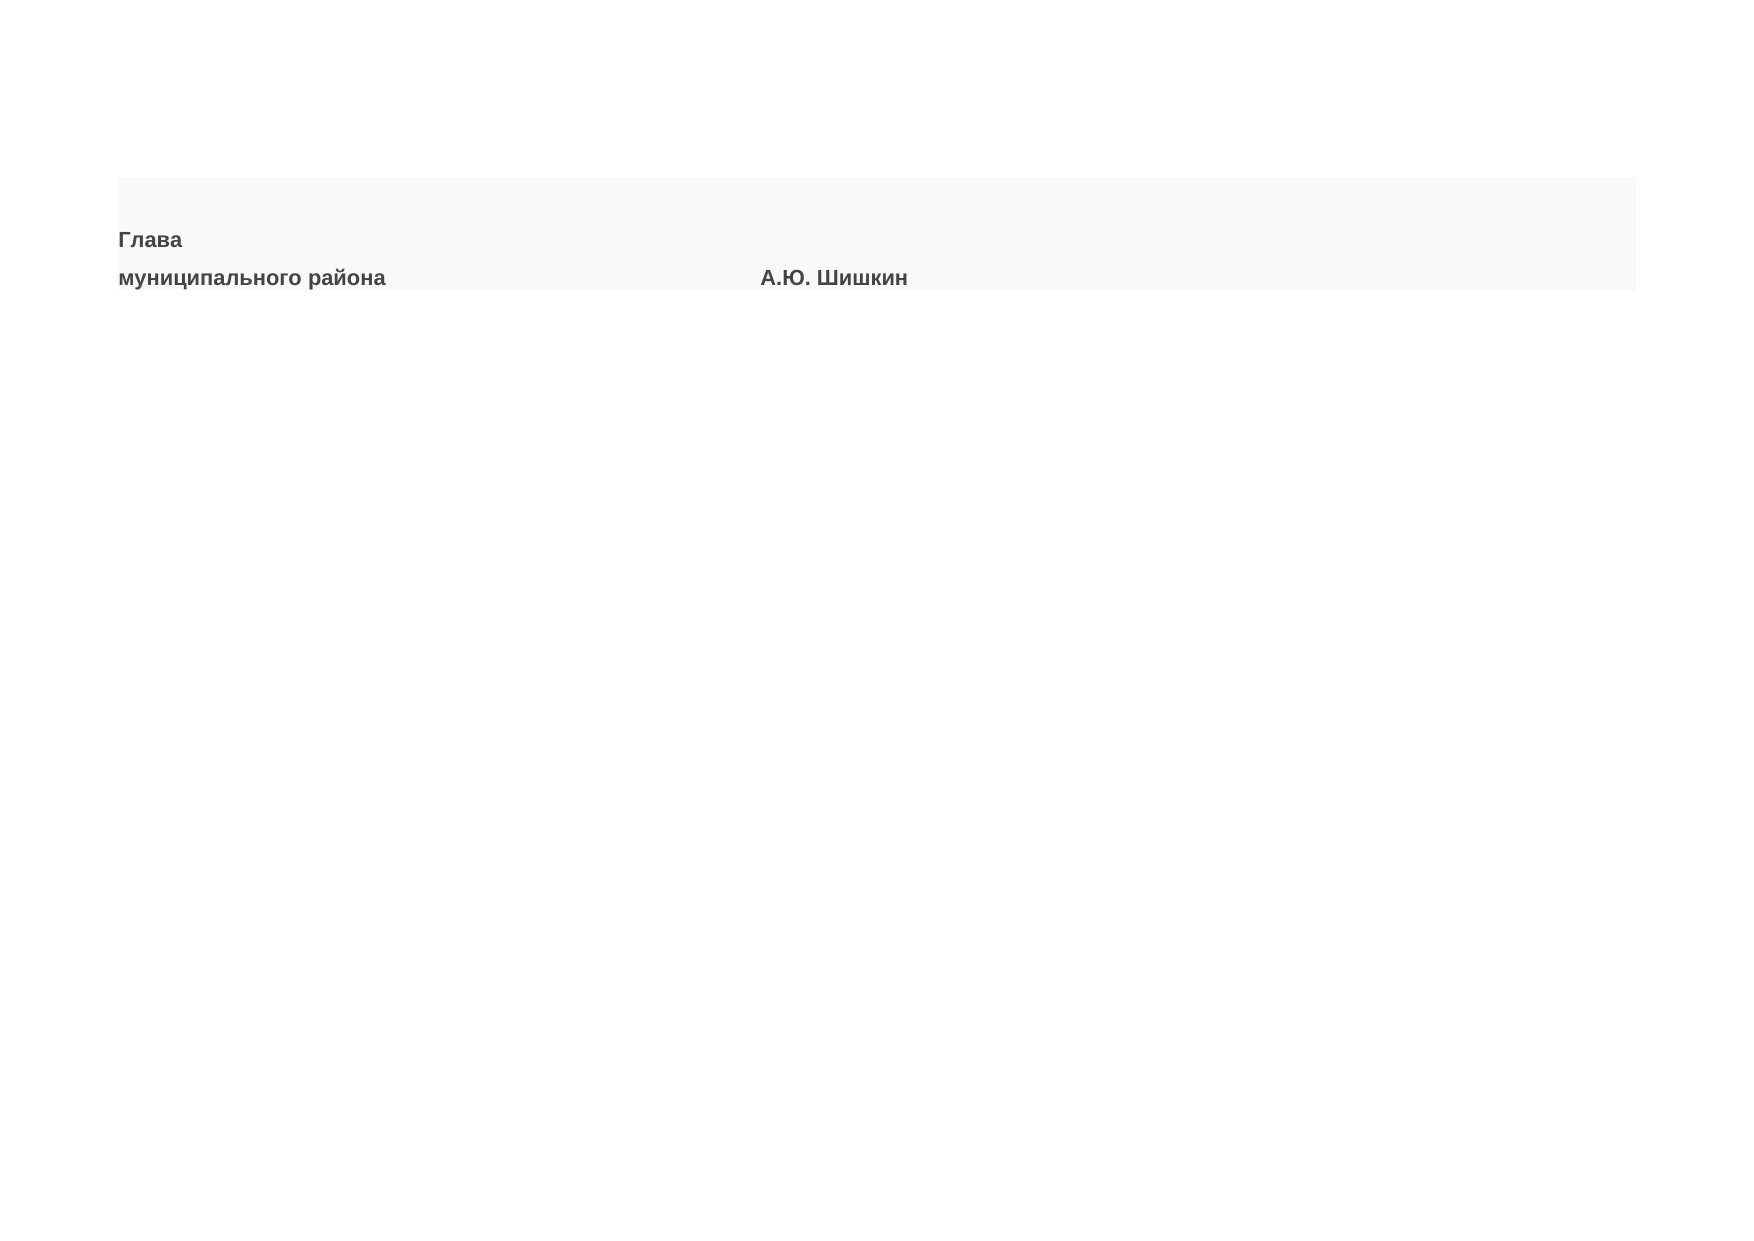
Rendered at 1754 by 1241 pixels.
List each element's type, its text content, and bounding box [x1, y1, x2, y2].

text Глава [118, 215, 1636, 252]
text муниципального района А.Ю. Шишкин [118, 252, 1636, 290]
